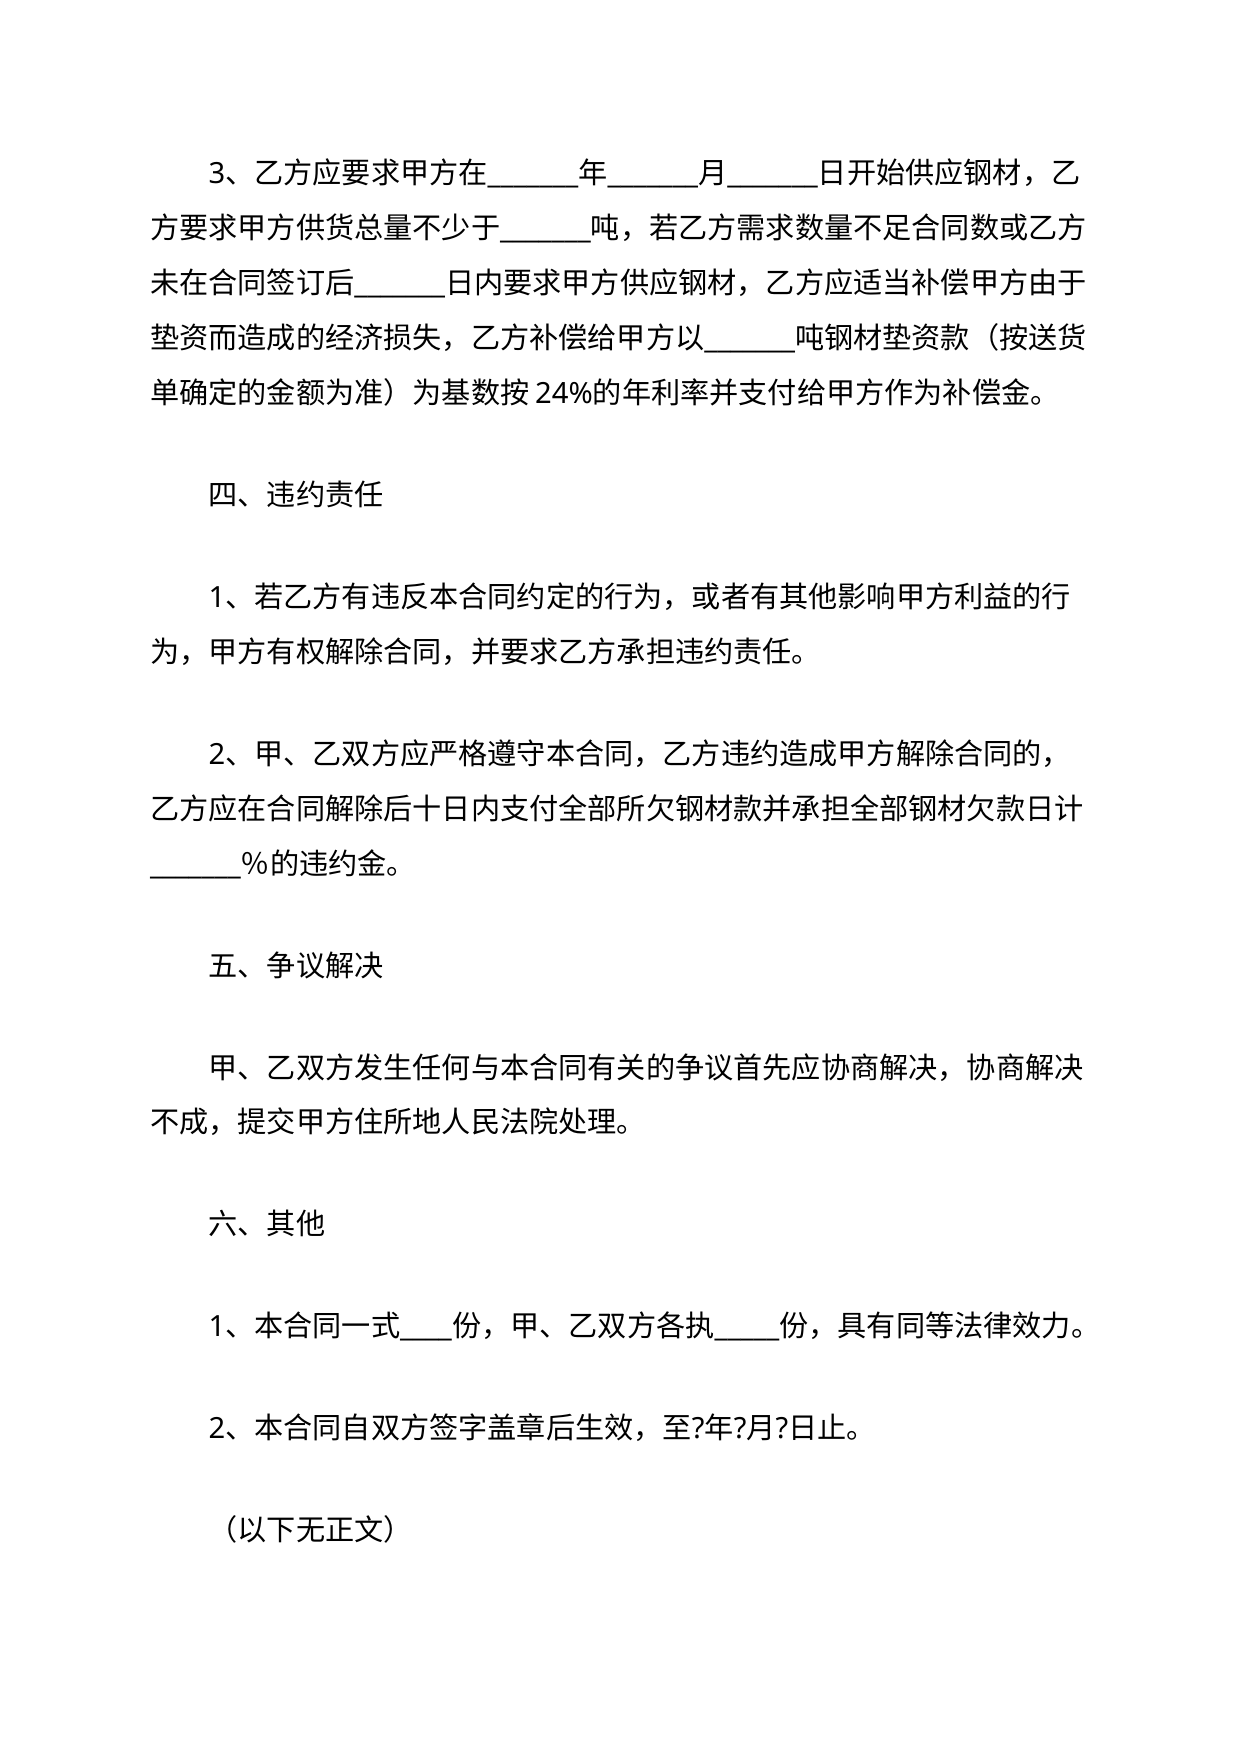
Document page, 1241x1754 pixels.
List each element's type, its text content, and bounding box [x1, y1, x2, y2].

text 2、甲、乙双方应严格遵守本合同，乙方违约造成甲方解除合同的，乙方应在合同解除后十日内支付全部所欠钢材款并承担全部钢材欠款日计_______％的违约金。 [150, 731, 1090, 883]
text 3、乙方应要求甲方在_______年_______月_______日开始供应钢材，乙方要求甲方供货总量不少于_______吨，若乙方需求数量不足合同数或乙方未在合同签订后_______日内要求甲方供应钢材，乙方应适当补偿甲方由于垫资而造成的经济损失，乙方补偿给甲方以_______吨钢材垫资款（按送货单确定的金额为准）为基数按24%的年利率并支付给甲方作为补偿金。 [150, 150, 1090, 412]
text 甲、乙双方发生任何与本合同有关的争议首先应协商解决，协商解决不成，提交甲方住所地人民法院处理。 [150, 1044, 1090, 1141]
text 2、本合同自双方签字盖章后生效，至?年?月?日止。 [150, 1404, 1090, 1447]
text 五、争议解决 [150, 942, 1090, 985]
text 1、若乙方有违反本合同约定的行为，或者有其他影响甲方利益的行为，甲方有权解除合同，并要求乙方承担违约责任。 [150, 574, 1090, 671]
text （以下无正文） [150, 1507, 1090, 1549]
text 六、其他 [150, 1201, 1090, 1243]
text 1、本合同一式____份，甲、乙双方各执_____份，具有同等法律效力。 [150, 1303, 1090, 1345]
text 四、违约责任 [150, 472, 1090, 514]
